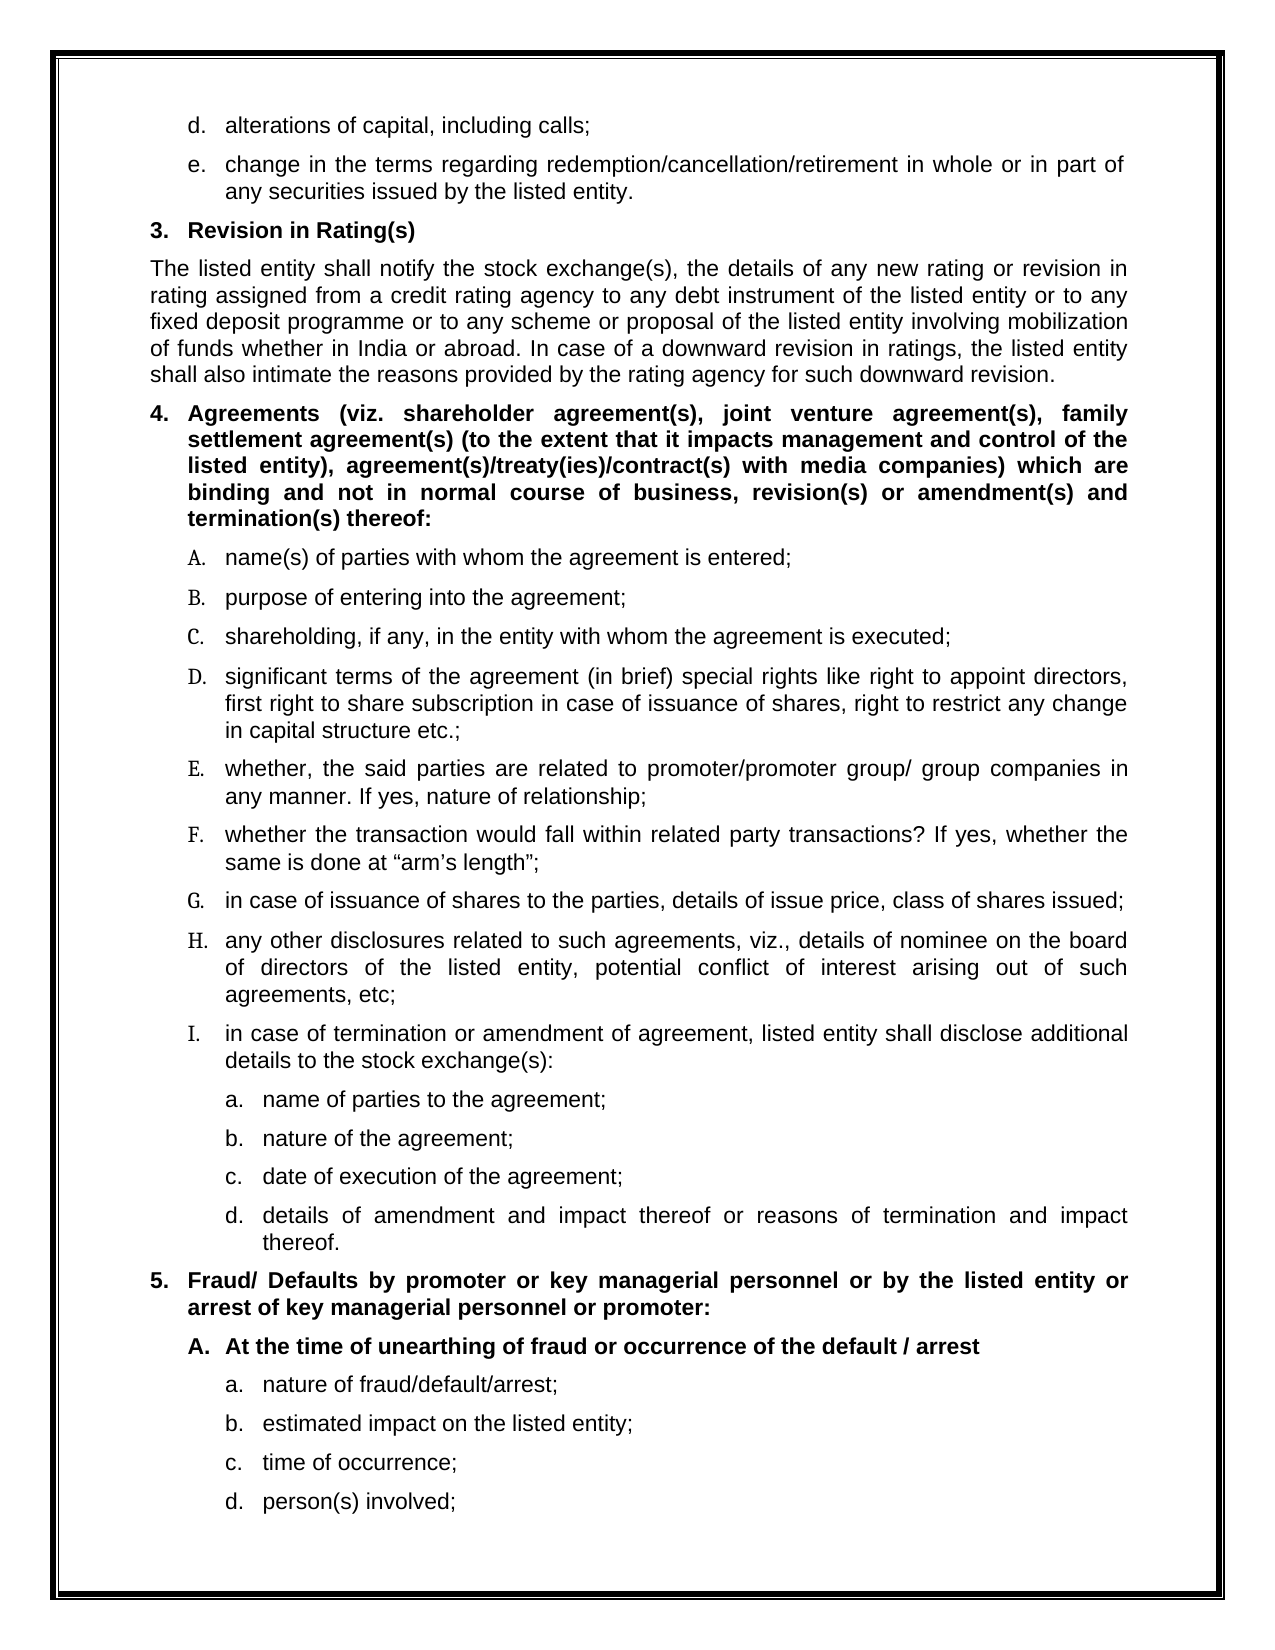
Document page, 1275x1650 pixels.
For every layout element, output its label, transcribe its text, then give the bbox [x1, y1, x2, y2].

list Agreements (viz. shareholder agreement(s), joint venture agreement(s), family settlement agreement(s) (to the extent that it impacts management and control of the listed entity), agreement(s)/treaty(ies)/contract(s) with media companies) which are binding and not in normal course of business, revision(s) or amendment(s) and termination(s) thereof: [150, 400, 1129, 531]
list whether, the said parties are related to promoter/promoter group/ group companies in any manner. If yes, nature of relationship; [187, 755, 1129, 809]
list alterations of capital, including calls; [187, 112, 1125, 139]
list purpose of entering into the agreement; [187, 584, 1129, 611]
list whether the transaction would fall within related party transactions? If yes, whether the same is done at “arm’s length”; [187, 821, 1129, 875]
list in case of termination or amendment of agreement, listed entity shall disclose additional details to the stock exchange(s): [187, 1019, 1129, 1073]
list change in the terms regarding redemption/cancellation/retirement in whole or in part of any securities issued by the listed entity. [187, 151, 1125, 204]
list nature of fraud/default/arrest; [225, 1371, 1129, 1398]
list any other disclosures related to such agreements, viz., details of nominee on the board of directors of the listed entity, potential conflict of interest arising out of such agreements, etc; [187, 927, 1129, 1007]
list Fraud/ Defaults by promoter or key managerial personnel or by the listed entity or arrest of key managerial personnel or promoter: [150, 1267, 1129, 1320]
list date of execution of the agreement; [225, 1163, 1129, 1190]
list At the time of unearthing of fraud or occurrence of the default / arrest [187, 1333, 1129, 1359]
text The listed entity shall notify the stock exchange(s), the details of any new rating or revision in rating assigned from a credit rating agency to any debt instrument of the listed entity or to any fixed deposit programme or to any scheme or proposal of the listed entity involving mobilization of funds whether in India or abroad. In case of a downward revision in ratings, the listed entity shall also intimate the reasons provided by the rating agency for such downward revision. [150, 255, 1129, 387]
list Revision in Rating(s) [150, 217, 1129, 243]
list shareholding, if any, in the entity with whom the agreement is executed; [187, 623, 1129, 651]
list time of occurrence; [225, 1449, 1129, 1476]
list in case of issuance of shares to the parties, details of issue price, class of shares issued; [187, 887, 1129, 915]
list nature of the agreement; [225, 1124, 1129, 1151]
list significant terms of the agreement (in brief) special rights like right to appoint directors, first right to share subscription in case of issuance of shares, right to restrict any change in capital structure etc.; [187, 663, 1129, 743]
list name of parties to the agreement; [225, 1086, 1129, 1112]
list person(s) involved; [225, 1488, 1129, 1514]
list details of amendment and impact thereof or reasons of termination and impact thereof. [225, 1202, 1129, 1255]
list estimated impact on the listed entity; [225, 1410, 1129, 1437]
list name(s) of parties with whom the agreement is entered; [187, 544, 1129, 571]
